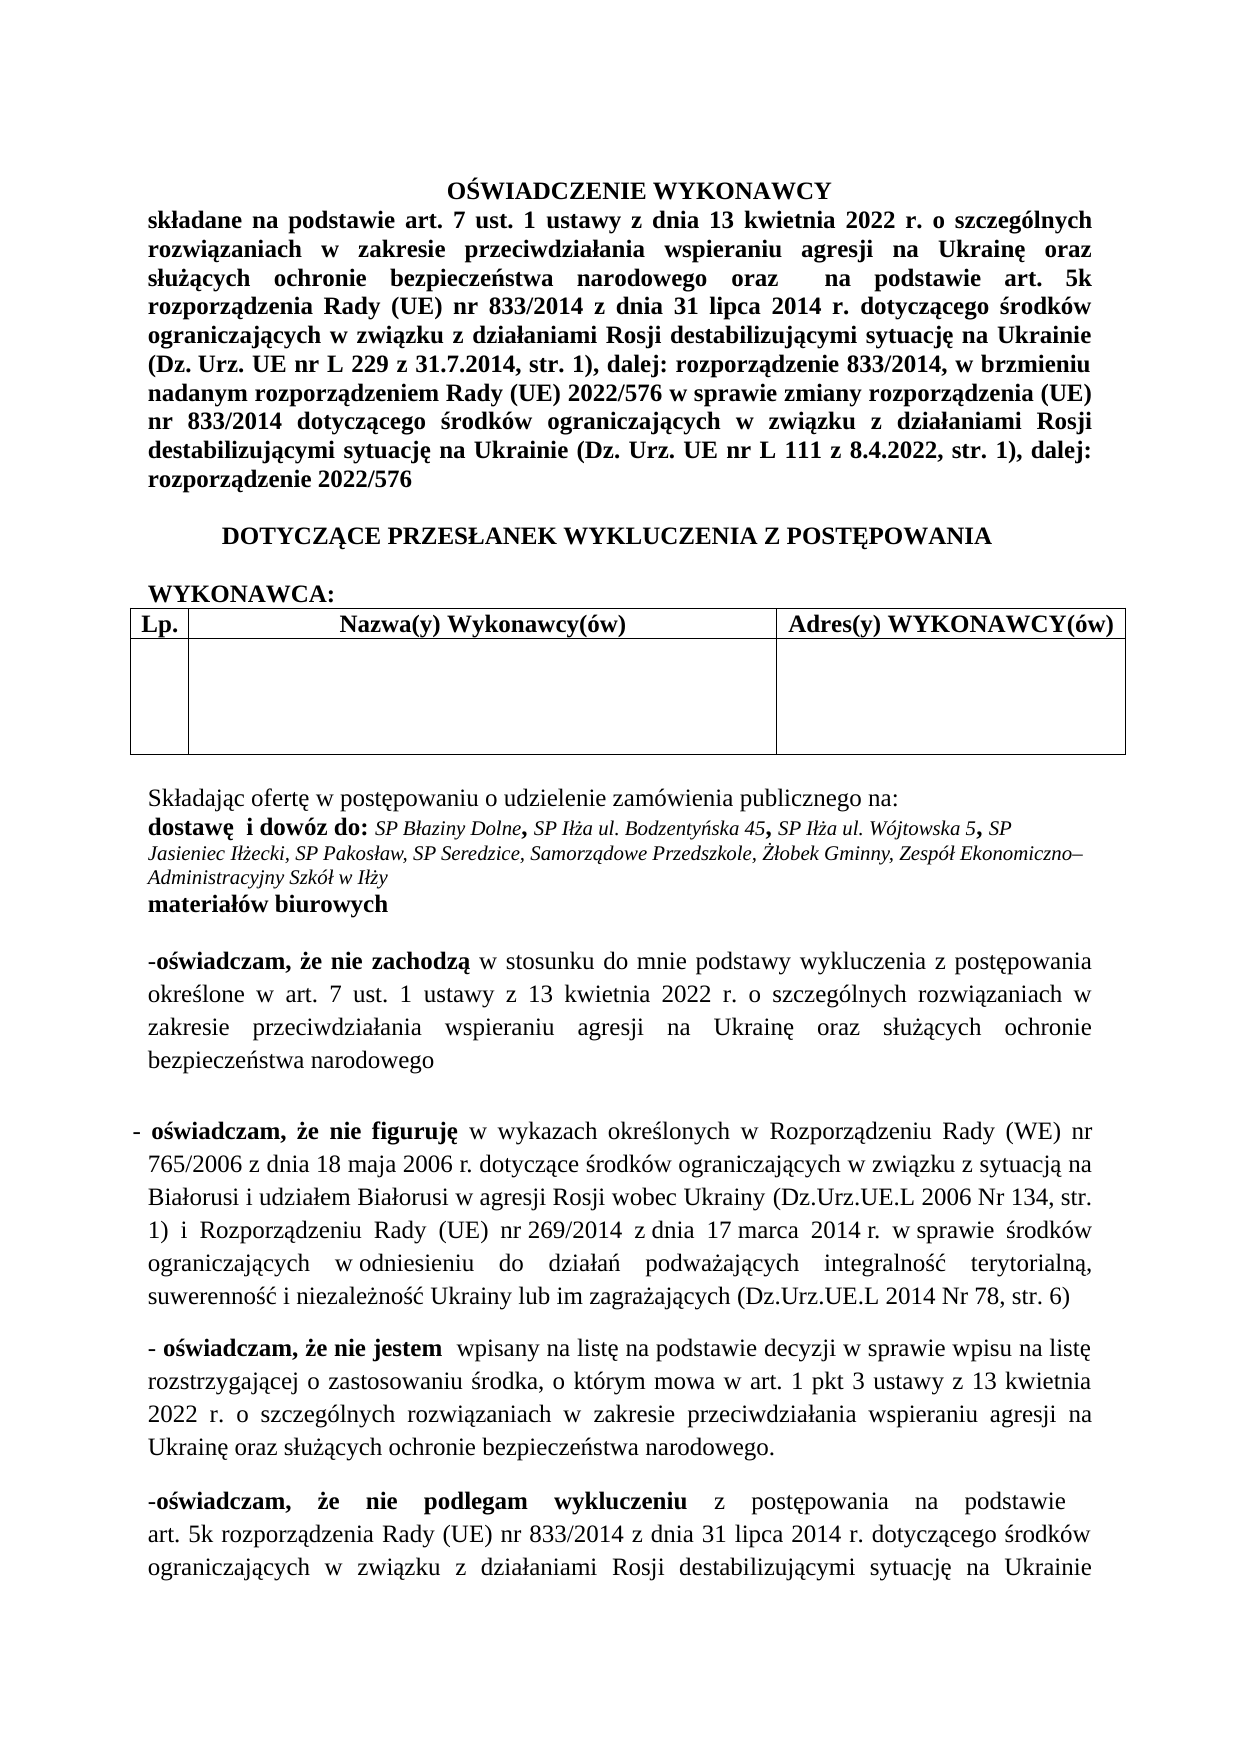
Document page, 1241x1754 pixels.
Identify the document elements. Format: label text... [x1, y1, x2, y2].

text materiałów biurowych [148, 889, 1093, 918]
text OŚWIADCZENIE WYKONAWCY [254, 176, 1024, 205]
text DOTYCZĄCE PRZESŁANEK WYKLUCZENIA Z POSTĘPOWANIA [148, 521, 1093, 550]
text WYKONAWCA: [148, 579, 1093, 608]
table_cell [777, 639, 1125, 753]
text Składając ofertę w postępowaniu o udzielenie zamówienia publicznego na: [148, 783, 1093, 812]
text dostawę i dowóz do: SP Błaziny Dolne, SP Iłża ul. Bodzentyńska 45, SP Iłża ul. Wójtowska 5, SP Jasieniec Iłżecki, SP Pakosław, SP Seredzice, Samorządowe Przedszkole, Żłobek Gminny, Zespół Ekonomiczno– Administracyjny Szkół w Iłży [148, 812, 1093, 889]
table_header Adres(y) Wykonawcy(ów) [777, 609, 1125, 637]
text składane na podstawie art. 7 ust. 1 ustawy z dnia 13 kwietnia 2022 r. o szczególnych rozwiązaniach w zakresie przeciwdziałania wspieraniu agresji na Ukrainę oraz służących ochronie bezpieczeństwa narodowego oraz na podstawie art. 5k rozporządzenia Rady (UE) nr 833/2014 z dnia 31 lipca 2014 r. dotyczącego środków ograniczających w związku z działaniami Rosji destabilizującymi sytuację na Ukrainie (Dz. Urz. UE nr L 229 z 31.7.2014, str. 1), dalej: rozporządzenie 833/2014, w brzmieniu nadanym rozporządzeniem Rady (UE) 2022/576 w sprawie zmiany rozporządzenia (UE) nr 833/2014 dotyczącego środków ograniczających w związku z działaniami Rosji destabilizującymi sytuację na Ukrainie (Dz. Urz. UE nr L 111 z 8.4.2022, str. 1), dalej: rozporządzenie 2022/576 [148, 205, 1093, 493]
subtitle - oświadczam, że nie figuruję w wykazach określonych w Rozporządzeniu Rady (WE) nr 765/2006 z dnia 18 maja 2006 r. dotyczące środków ograniczających w związku z sytuacją na Białorusi i udziałem Białorusi w agresji Rosji wobec Ukrainy (Dz.Urz.UE.L 2006 Nr 134, str. 1) i Rozporządzeniu Rady (UE) nr 269/2014 z dnia 17 marca 2014 r. w sprawie środków ograniczających w odniesieniu do działań podważających integralność terytorialną, suwerenność i niezależność Ukrainy lub im zagrażających (Dz.Urz.UE.L 2014 Nr 78, str. 6) [132, 1116, 1093, 1310]
table_cell [131, 639, 188, 753]
text - oświadczam, że nie jestem wpisany na listę na podstawie decyzji w sprawie wpisu na listę rozstrzygającej o zastosowaniu środka, o którym mowa w art. 1 pkt 3 ustawy z 13 kwietnia 2022 r. o szczególnych rozwiązaniach w zakresie przeciwdziałania wspieraniu agresji na Ukrainę oraz służących ochronie bezpieczeństwa narodowego. [148, 1333, 1093, 1461]
table_cell [189, 639, 776, 753]
text -oświadczam, że nie zachodzą w stosunku do mnie podstawy wykluczenia z postępowania określone w art. 7 ust. 1 ustawy z 13 kwietnia 2022 r. o szczególnych rozwiązaniach w zakresie przeciwdziałania wspieraniu agresji na Ukrainę oraz służących ochronie bezpieczeństwa narodowego [148, 946, 1093, 1074]
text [148, 1486, 1093, 1581]
table_header Nazwa(y) Wykonawcy(ów) [189, 609, 776, 637]
table_header Lp. [131, 609, 188, 637]
